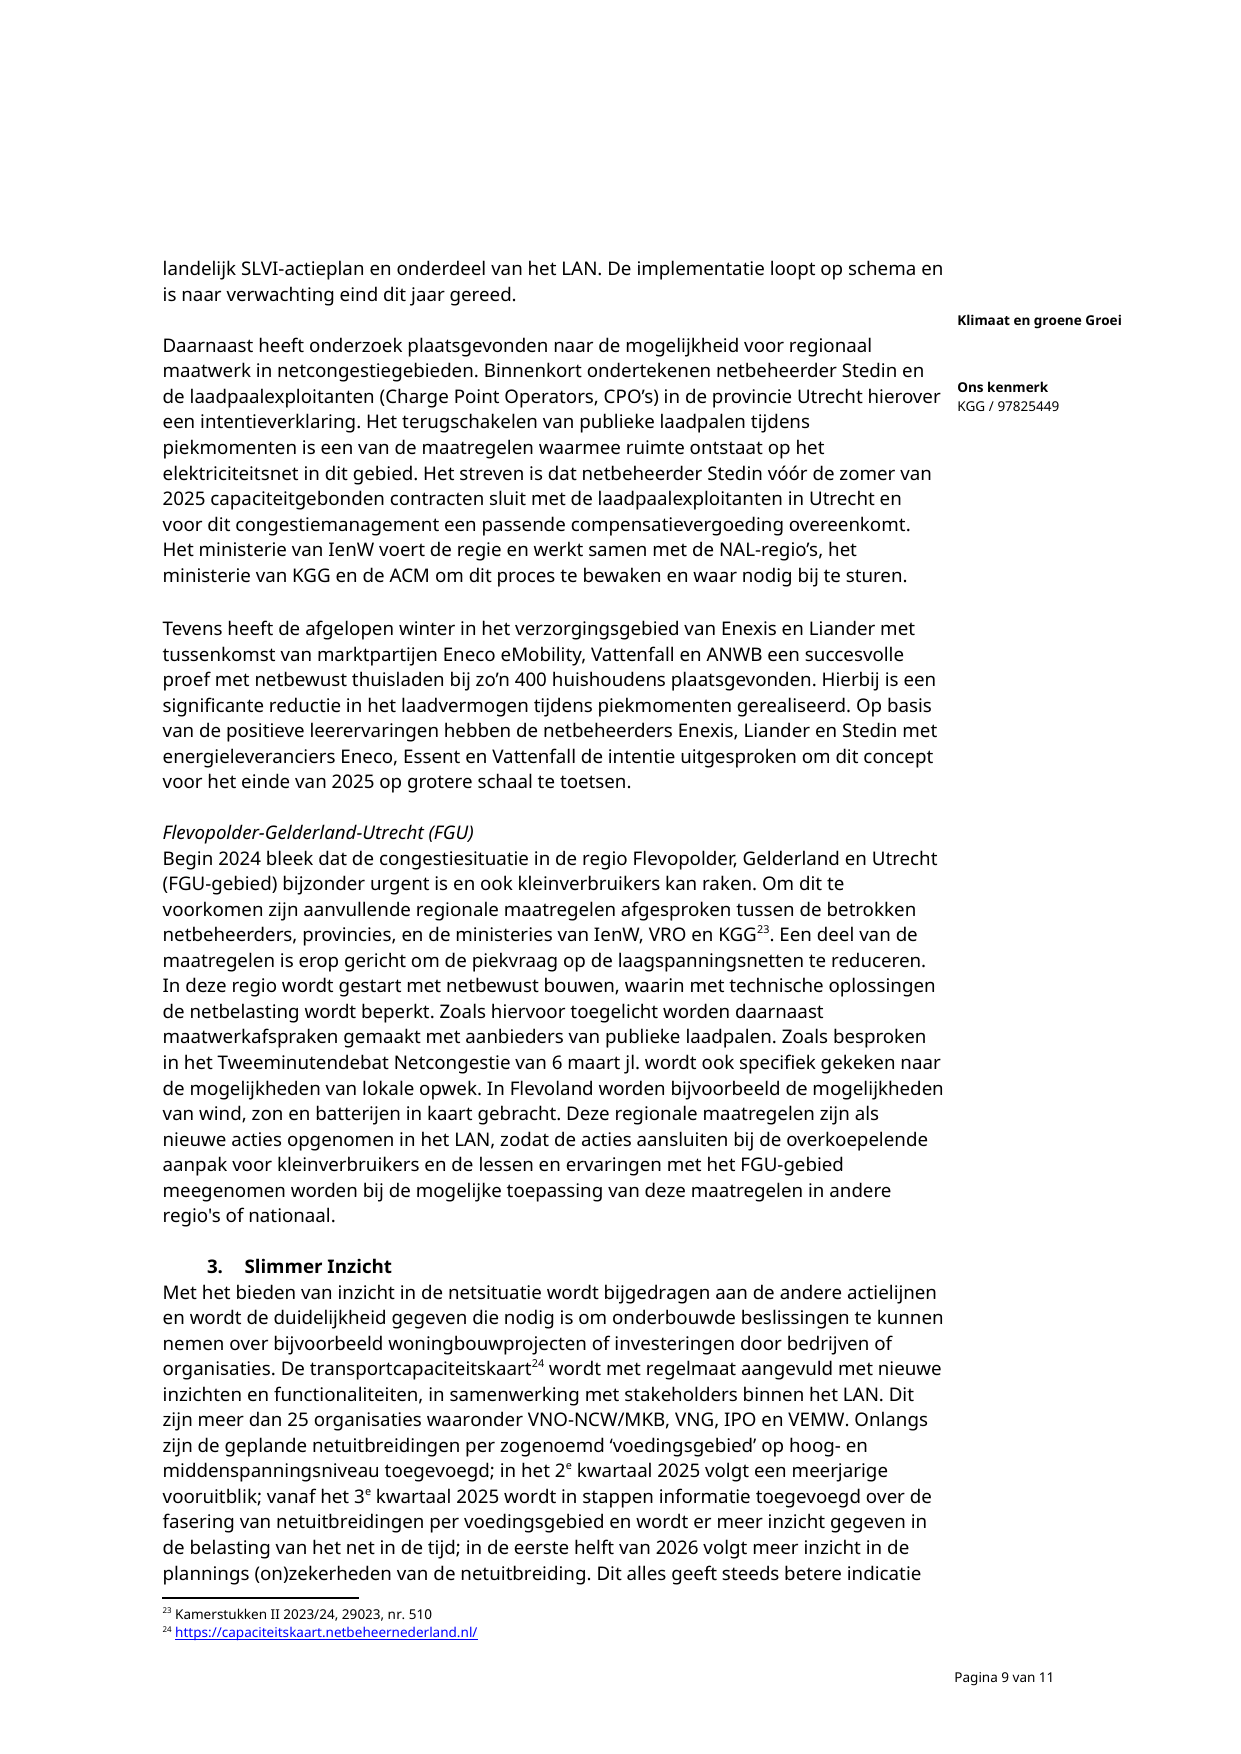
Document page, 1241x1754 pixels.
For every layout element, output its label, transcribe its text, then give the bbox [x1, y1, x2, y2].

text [162, 256, 947, 307]
subtitle Flevopolder-Gelderland-Utrecht (FGU) [162, 820, 947, 845]
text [162, 1279, 947, 1585]
text Tevens heeft de afgelopen winter in het verzorgingsgebied van Enexis en Liander met tussenkomst van marktpartijen Eneco eMobility, Vattenfall en ANWB een succesvolle proef met netbewust thuisladen bij zo’n 400 huishoudens plaatsgevonden. Hierbij is een significante reductie in het laadvermogen tijdens piekmomenten gerealiseerd. Op basis van de positieve leerervaringen hebben de netbeheerders Enexis, Liander en Stedin met energieleveranciers Eneco, Essent en Vattenfall de intentie uitgesproken om dit concept voor het einde van 2025 op grotere schaal te toetsen. [162, 616, 947, 794]
text Daarnaast heeft onderzoek plaatsgevonden naar de mogelijkheid voor regionaal maatwerk in netcongestiegebieden. Binnenkort ondertekenen netbeheerder Stedin en de laadpaalexploitanten (Charge Point Operators, CPO’s) in de provincie Utrecht hierover een intentieverklaring. Het terugschakelen van publieke laadpalen tijdens piekmomenten is een van de maatregelen waarmee ruimte ontstaat op het elektriciteitsnet in dit gebied. Het streven is dat netbeheerder Stedin vóór de zomer van 2025 capaciteitgebonden contracten sluit met de laadpaalexploitanten in Utrecht en voor dit congestiemanagement een passende compensatievergoeding overeenkomt. Het ministerie van IenW voert de regie en werkt samen met de NAL-regio’s, het ministerie van KGG en de ACM om dit proces te bewaken en waar nodig bij te sturen. [162, 332, 947, 587]
text Begin 2024 bleek dat de congestiesituatie in de regio Flevopolder, Gelderland en Utrecht (FGU-gebied) bijzonder urgent is en ook kleinverbruikers kan raken. Om dit te voorkomen zijn aanvullende regionale maatregelen afgesproken tussen de betrokken netbeheerders, provincies, en de ministeries van IenW, VRO en KGG. Een deel van de maatregelen is erop gericht om de piekvraag op de laagspanningsnetten te reduceren. In deze regio wordt gestart met netbewust bouwen, waarin met technische oplossingen de netbelasting wordt beperkt. Zoals hiervoor toegelicht worden daarnaast maatwerkafspraken gemaakt met aanbieders van publieke laadpalen. Zoals besproken in het Tweeminutendebat Netcongestie van 6 maart jl. wordt ook specifiek gekeken naar de mogelijkheden van lokale opwek. In Flevoland worden bijvoorbeeld de mogelijkheden van wind, zon en batterijen in kaart gebracht. Deze regionale maatregelen zijn als nieuwe acties opgenomen in het LAN, zodat de acties aansluiten bij de overkoepelende aanpak voor kleinverbruikers en de lessen en ervaringen met het FGU-gebied meegenomen worden bij de mogelijke toepassing van deze maatregelen in andere regio's of nationaal. [162, 845, 947, 1228]
subtitle Slimmer Inzicht [207, 1253, 947, 1279]
